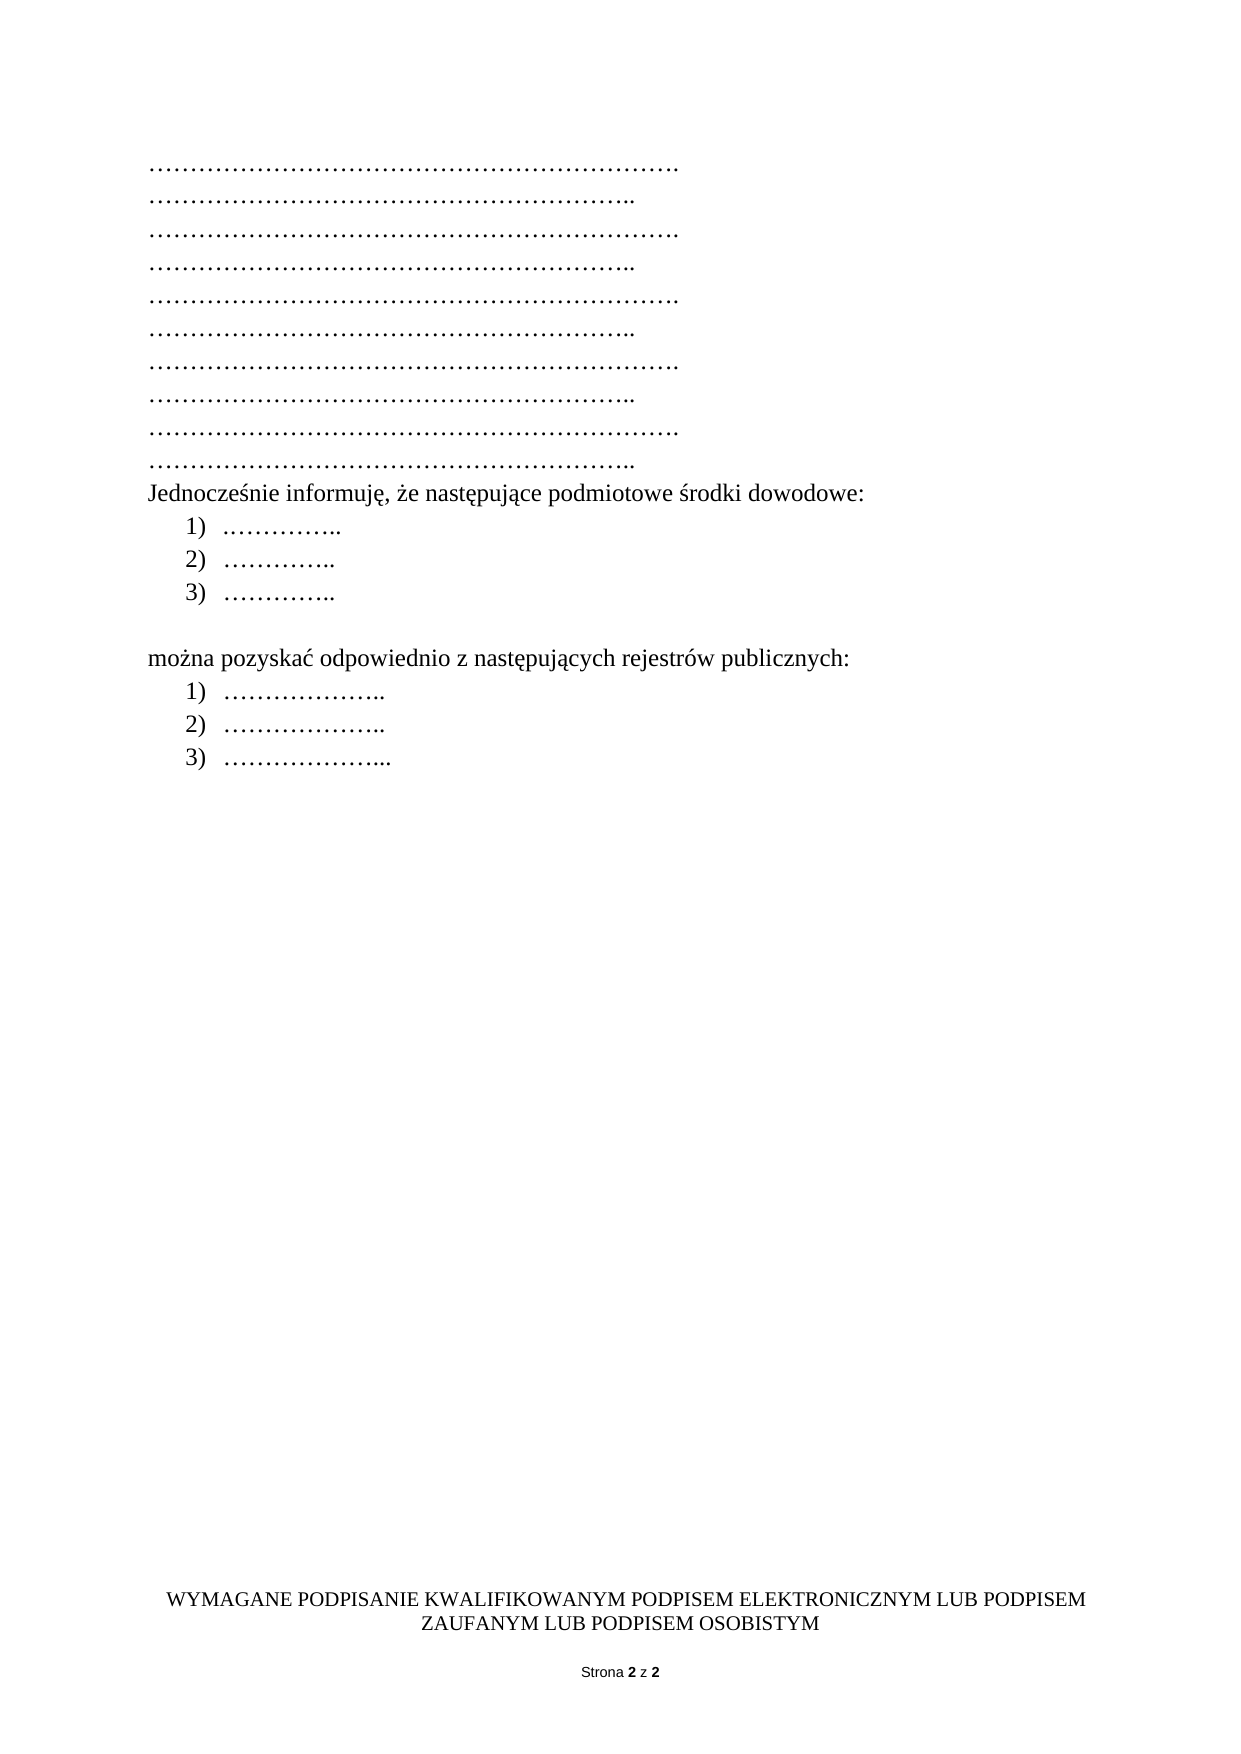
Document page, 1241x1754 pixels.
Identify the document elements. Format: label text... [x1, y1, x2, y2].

list ……………….. [185, 709, 1093, 738]
list ………………... [185, 742, 1093, 771]
list .………….. [185, 511, 1093, 539]
list ……………….. [185, 676, 1093, 705]
list ………….. [185, 577, 1093, 606]
list ………….. [185, 544, 1093, 573]
text można pozyskać odpowiednio z następujących rejestrów publicznych: [148, 643, 1093, 672]
text Jednocześnie informuję, że następujące podmiotowe środki dowodowe: [148, 478, 1093, 507]
text ……………………………………………………….…………………………………………………..……………………………………………………….…………………………………………………..……………………………………………………….…………………………………………………..……………………………………………………….…………………………………………………..……………………………………………………….………………………………………………….. [148, 148, 1093, 473]
